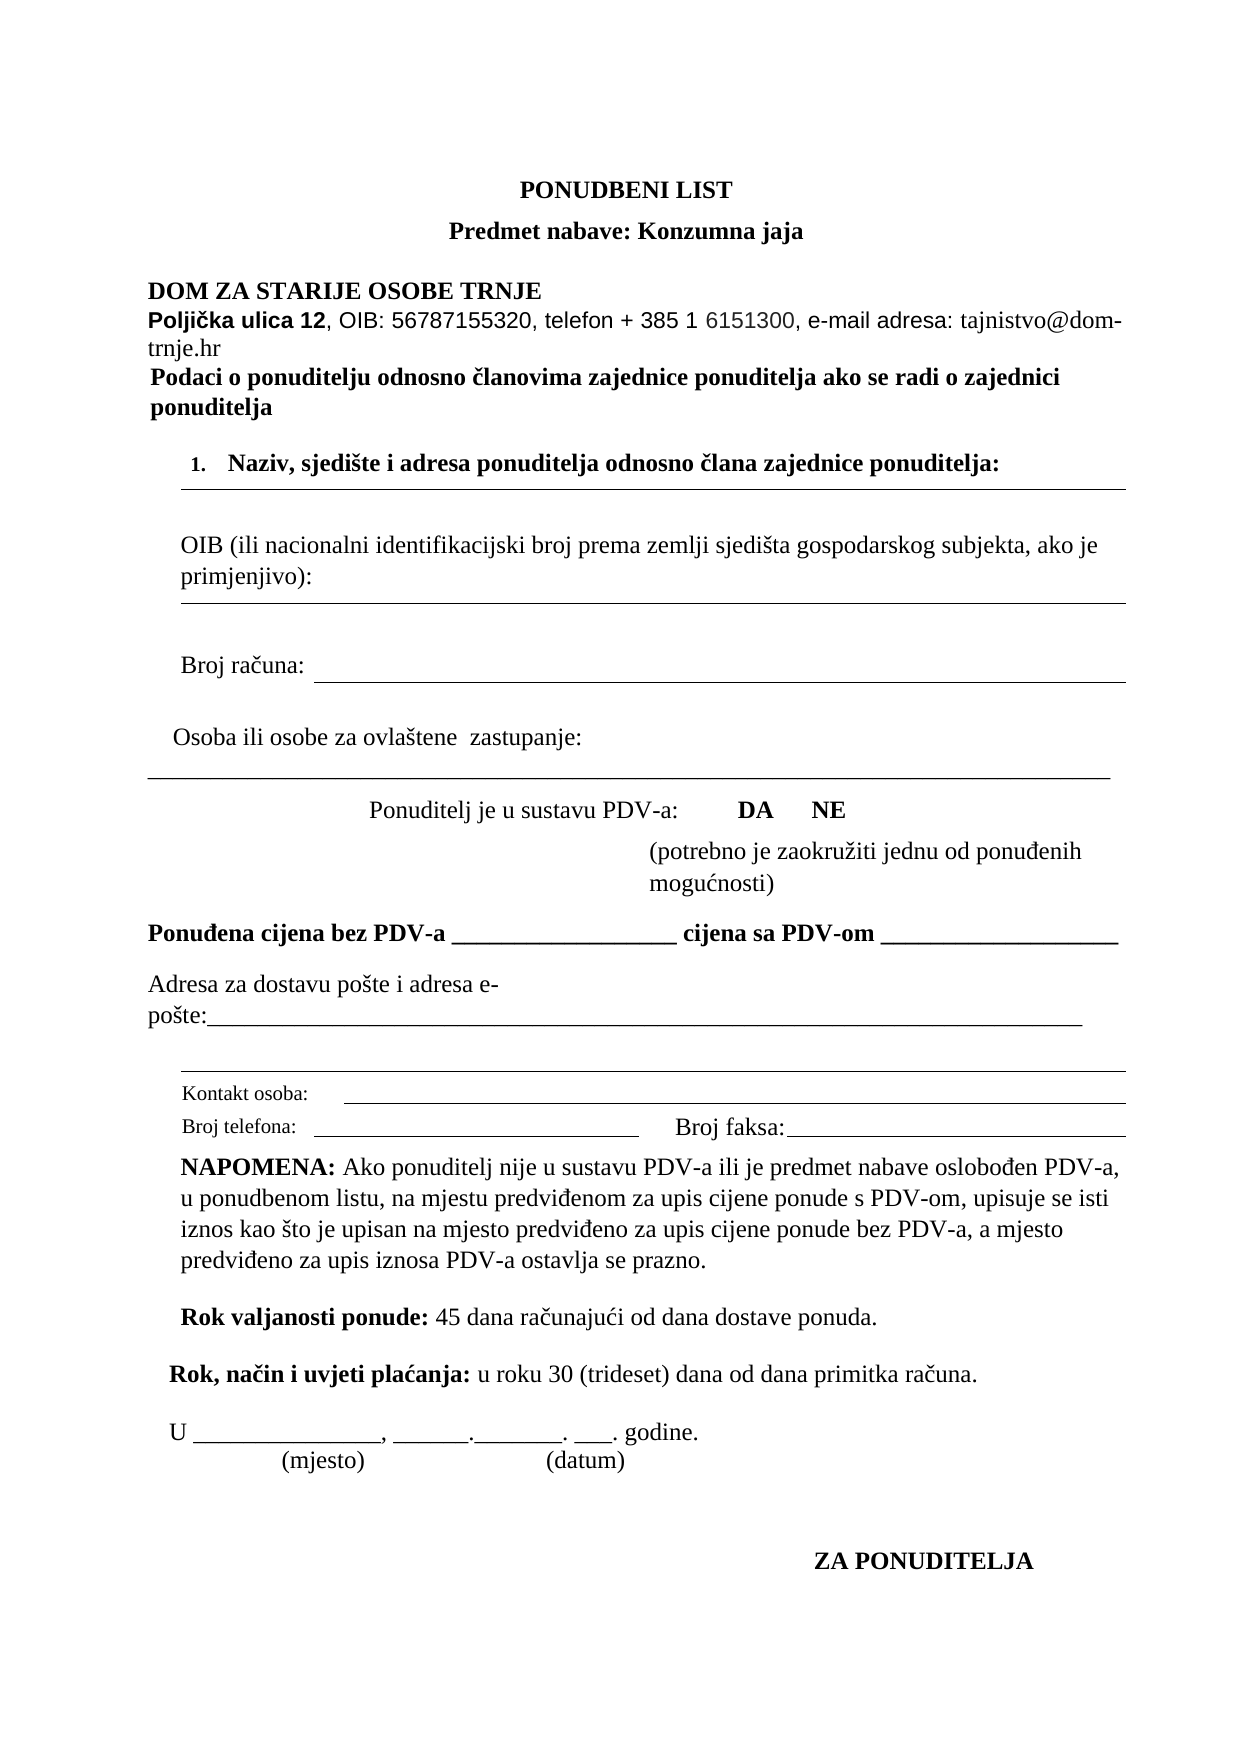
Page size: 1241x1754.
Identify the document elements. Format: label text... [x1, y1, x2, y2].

text Osoba ili osobe za ovlaštene zastupanje: _____________________________________________________________________________ [148, 722, 1122, 782]
text (potrebno je zaokružiti jednu od ponuđenih mogućnosti) [649, 836, 1122, 896]
text Rok valjanosti ponude: 45 dana računajući od dana dostave ponuda. [180, 1302, 1122, 1331]
list Naziv, sjedište i adresa ponuditelja odnosno člana zajednice ponuditelja: [190, 448, 1122, 476]
text Ponuđena cijena bez PDV-a __________________ cijena sa PDV-om ___________________ [148, 918, 1122, 947]
text Predmet nabave: Konzumna jaja [148, 216, 1104, 245]
text NAPOMENA: Ako ponuditelj nije u sustavu PDV-a ili je predmet nabave oslobođen PDV-a, u ponudbenom listu, na mjestu predviđenom za upis cijene ponude s PDV-om, upisuje se isti iznos kao što je upisan na mjesto predviđeno za upis cijene ponude bez PDV-a, a mjesto predviđeno za upis iznosa PDV-a ostavlja se prazno. [180, 1071, 1122, 1273]
text PONUDBENI LIST [148, 176, 1104, 204]
text Poljička ulica 12, OIB: 56787155320, telefon + 385 1 6151300, e-mail adresa: tajnistvo@dom-trnje.hr [148, 305, 1122, 362]
text ZA PONUDITELJA [814, 1546, 1122, 1575]
text Adresa za dostavu pošte i adresa e-pošte:______________________________________________________________________ [148, 969, 1122, 1029]
text Rok, način i uvjeti plaćanja: u roku 30 (trideset) dana od dana primitka računa. [169, 1359, 1105, 1388]
text Podaci o ponuditelju odnosno članovima zajednice ponuditelja ako se radi o zajednici ponuditelja [150, 362, 1122, 421]
text Broj računa: [180, 650, 1122, 679]
text (mjesto) (datum) [169, 1445, 1122, 1474]
text U _______________, ______._______. ___. godine. [169, 1417, 1122, 1445]
text DOM ZA STARIJE OSOBE TRNJE [148, 276, 1122, 305]
text OIB (ili nacionalni identifikacijski broj prema zemlji sjedišta gospodarskog subjekta, ako je primjenjivo): [180, 530, 1122, 590]
text Ponuditelj je u sustavu PDV-a: DA NE [314, 795, 1122, 823]
